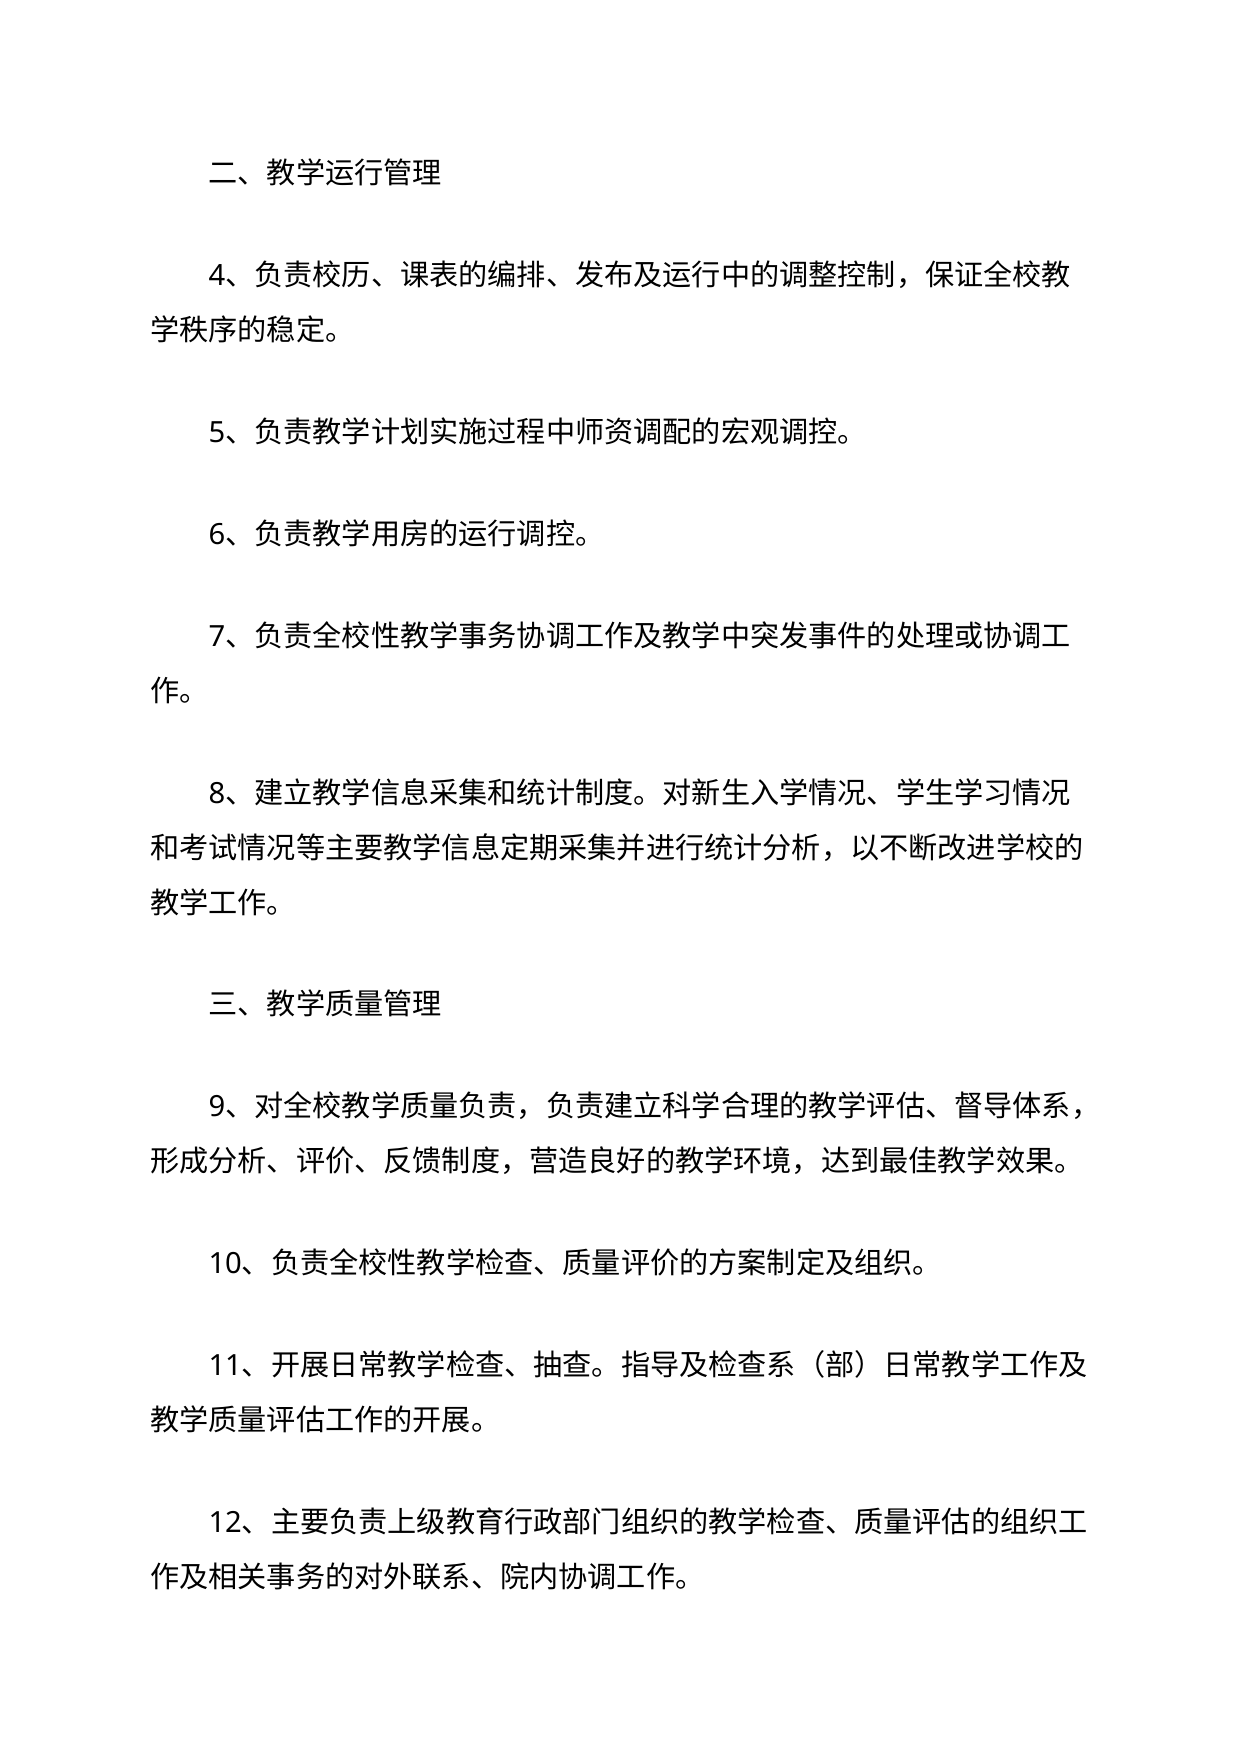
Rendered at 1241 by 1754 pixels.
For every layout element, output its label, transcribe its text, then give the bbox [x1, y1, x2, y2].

text 7、负责全校性教学事务协调工作及教学中突发事件的处理或协调工作。 [150, 612, 1090, 710]
text 9、对全校教学质量负责，负责建立科学合理的教学评估、督导体系，形成分析、评价、反馈制度，营造良好的教学环境，达到最佳教学效果。 [150, 1083, 1090, 1180]
text 11、开展日常教学检查、抽查。指导及检查系（部）日常教学工作及教学质量评估工作的开展。 [150, 1341, 1090, 1439]
text 8、建立教学信息采集和统计制度。对新生入学情况、学生学习情况和考试情况等主要教学信息定期采集并进行统计分析，以不断改进学校的教学工作。 [150, 769, 1090, 921]
text 三、教学质量管理 [150, 981, 1090, 1023]
text 4、负责校历、课表的编排、发布及运行中的调整控制，保证全校教学秩序的稳定。 [150, 252, 1090, 349]
text 6、负责教学用房的运行调控。 [150, 511, 1090, 553]
text 二、教学运行管理 [150, 150, 1090, 192]
text 12、主要负责上级教育行政部门组织的教学检查、质量评估的组织工作及相关事务的对外联系、院内协调工作。 [150, 1498, 1090, 1596]
text 5、负责教学计划实施过程中师资调配的宏观调控。 [150, 408, 1090, 451]
text 10、负责全校性教学检查、质量评价的方案制定及组织。 [150, 1239, 1090, 1282]
